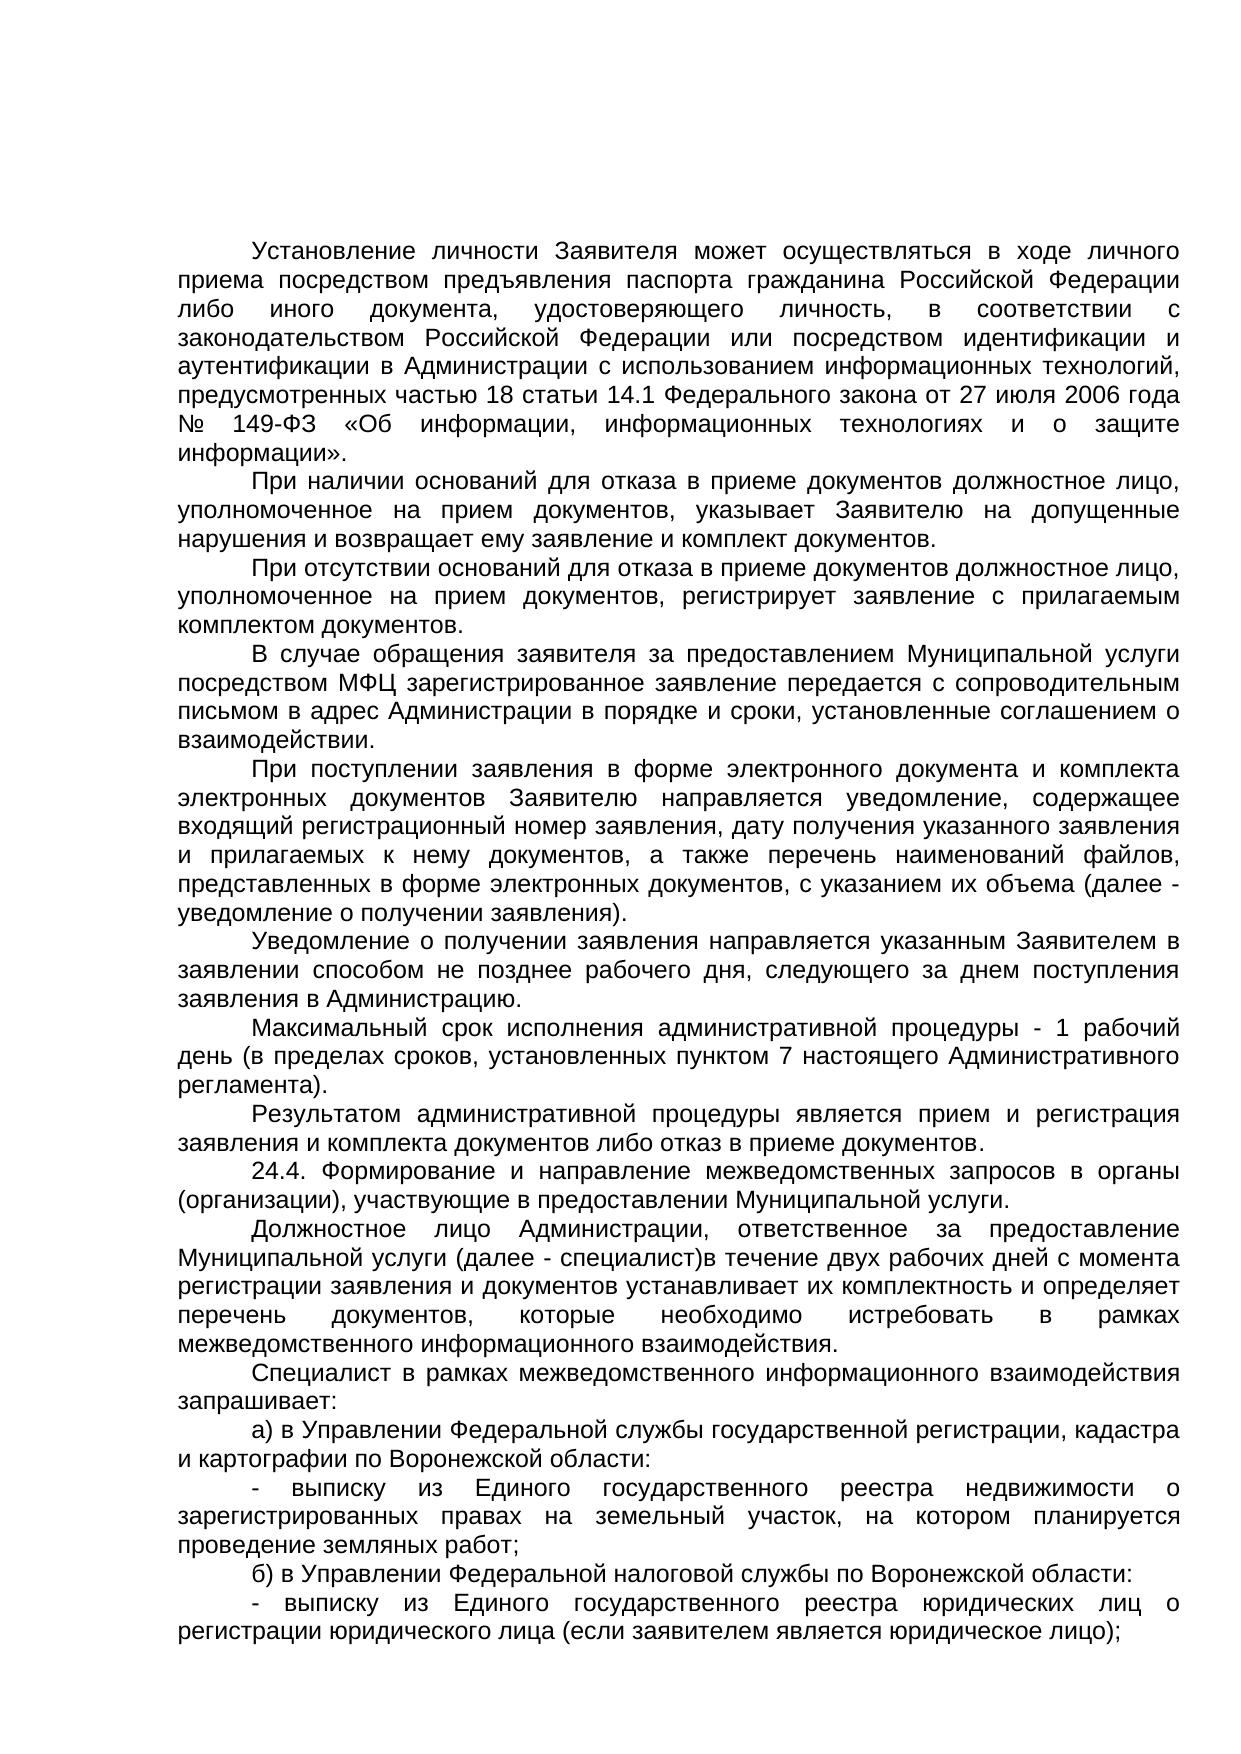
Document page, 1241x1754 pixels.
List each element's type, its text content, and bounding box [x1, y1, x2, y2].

text а) в Управлении Федеральной службы государственной регистрации, кадастра и картографии по Воронежской области: [177, 1415, 1181, 1472]
text Должностное лицо Администрации, ответственное за предоставление Муниципальной услуги (далее - специалист)в течение двух рабочих дней с момента регистрации заявления и документов устанавливает их комплектность и определяет перечень документов, которые необходимо истребовать в рамках межведомственного информационного взаимодействия. [177, 1214, 1181, 1357]
text Максимальный срок исполнения административной процедуры - 1 рабочий день (в пределах сроков, установленных пунктом 7 настоящего Административного регламента). [177, 1012, 1181, 1099]
text - выписку из Единого государственного реестра юридических лиц о регистрации юридического лица (если заявителем является юридическое лицо); [177, 1587, 1181, 1645]
text б) в Управлении Федеральной налоговой службы по Воронежской области: [177, 1559, 1181, 1587]
text В случае обращения заявителя за предоставлением Муниципальной услуги посредством МФЦ зарегистрированное заявление передается с сопроводительным письмом в адрес Администрации в порядке и сроки, установленные соглашением о взаимодействии. [177, 639, 1181, 754]
text Установление личности Заявителя может осуществляться в ходе личного приема посредством предъявления паспорта гражданина Российской Федерации либо иного документа, удостоверяющего личность, в соответствии с законодательством Российской Федерации или посредством идентификации и аутентификации в Администрации с использованием информационных технологий, предусмотренных частью 18 статьи 14.1 Федерального закона от 27 июля 2006 года № 149-ФЗ «Об информации, информационных технологиях и о защите информации». [177, 236, 1181, 466]
text Результатом административной процедуры является прием и регистрация заявления и комплекта документов либо отказ в приеме документов. [177, 1099, 1181, 1156]
text При наличии оснований для отказа в приеме документов должностное лицо, уполномоченное на прием документов, указывает Заявителю на допущенные нарушения и возвращает ему заявление и комплект документов. [177, 466, 1181, 552]
text Уведомление о получении заявления направляется указанным Заявителем в заявлении способом не позднее рабочего дня, следующего за днем поступления заявления в Администрацию. [177, 926, 1181, 1012]
text Специалист в рамках межведомственного информационного взаимодействия запрашивает: [177, 1357, 1181, 1415]
text 24.4. Формирование и направление межведомственных запросов в органы (организации), участвующие в предоставлении Муниципальной услуги. [177, 1156, 1181, 1214]
text При отсутствии оснований для отказа в приеме документов должностное лицо, уполномоченное на прием документов, регистрирует заявление с прилагаемым комплектом документов. [177, 552, 1181, 639]
text При поступлении заявления в форме электронного документа и комплекта электронных документов Заявителю направляется уведомление, содержащее входящий регистрационный номер заявления, дату получения указанного заявления и прилагаемых к нему документов, а также перечень наименований файлов, представленных в форме электронных документов, с указанием их объема (далее - уведомление о получении заявления). [177, 754, 1181, 926]
text - выписку из Единого государственного реестра недвижимости о зарегистрированных правах на земельный участок, на котором планируется проведение земляных работ; [177, 1472, 1181, 1559]
